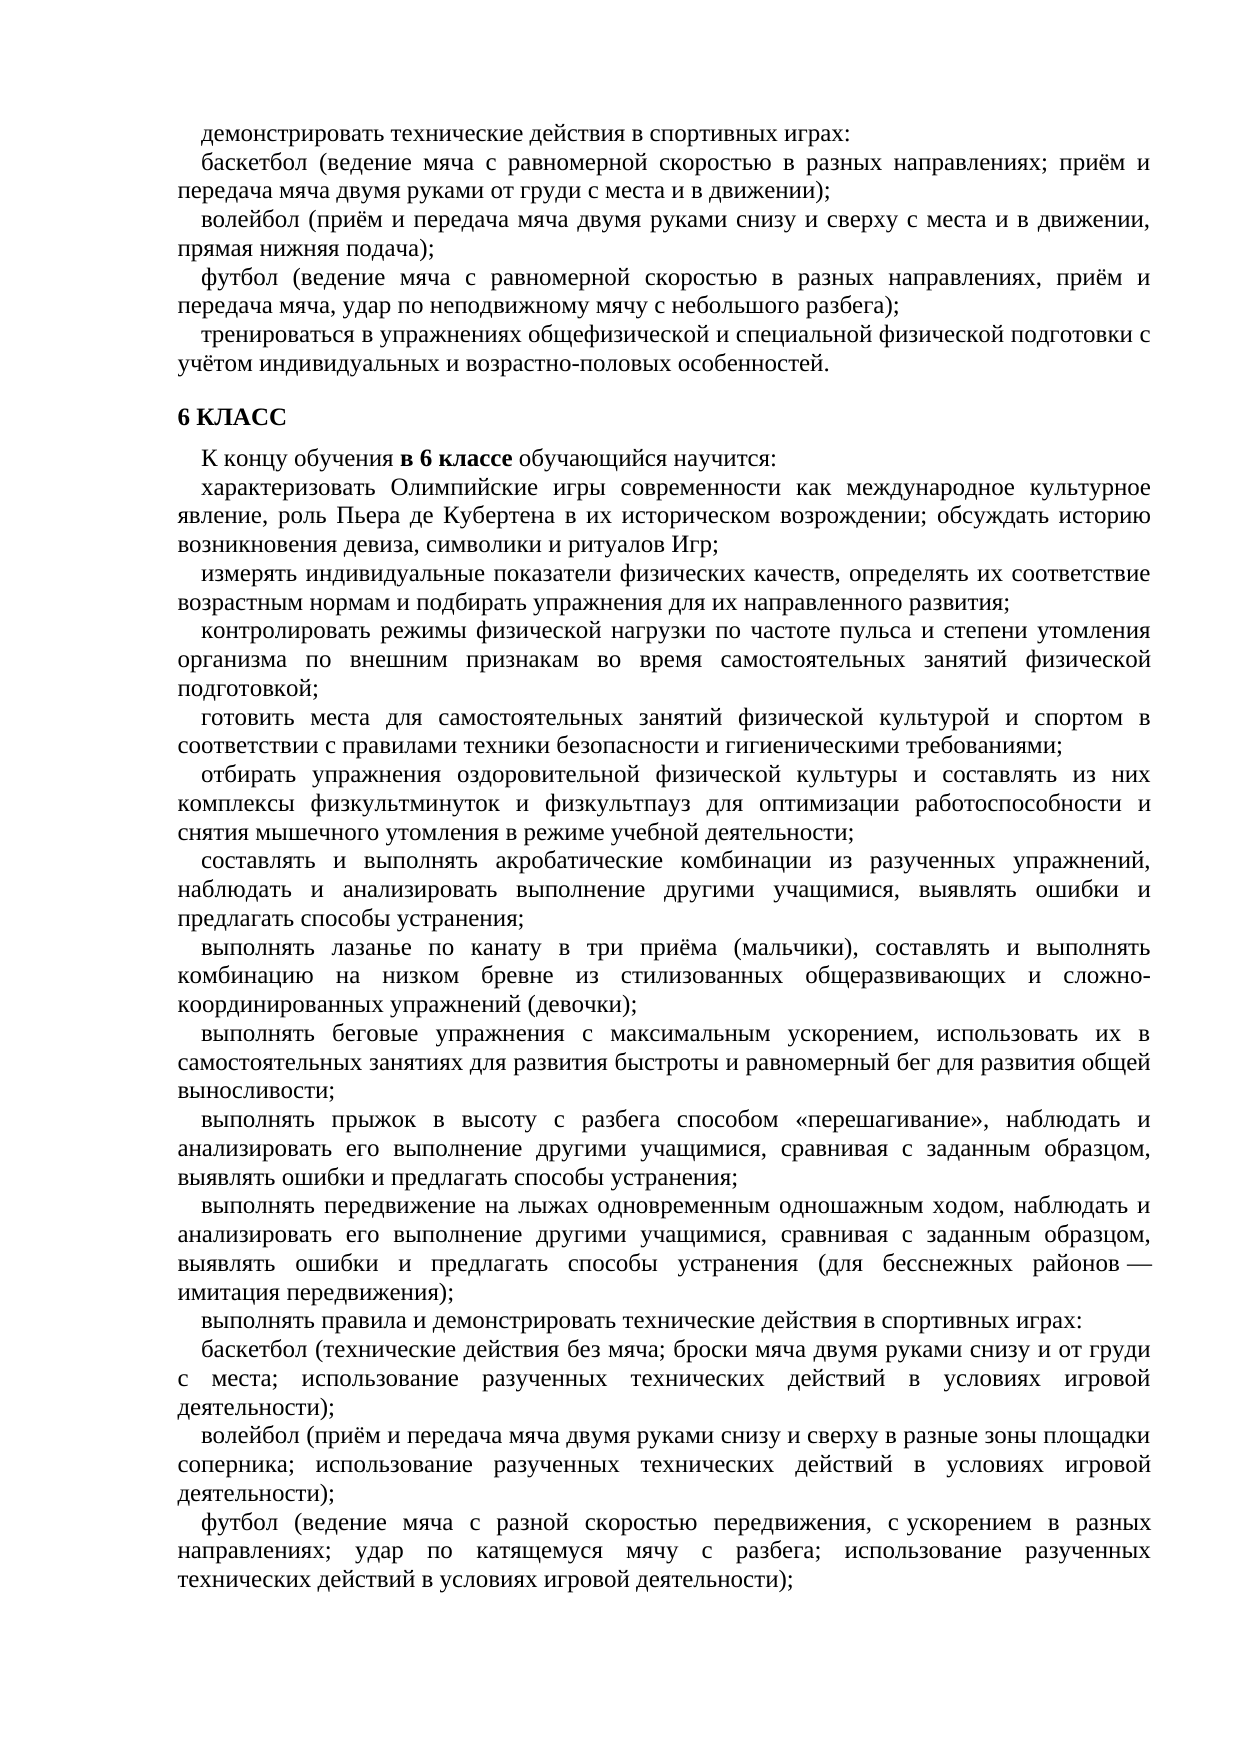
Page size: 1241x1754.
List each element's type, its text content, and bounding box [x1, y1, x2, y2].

text футбол (ведение мяча с разной скоростью передвижения, с ускорением в разных направлениях; удар по катящемуся мячу с разбега; использование разученных технических действий в условиях игровой деятельности); [177, 1507, 1152, 1593]
text волейбол (приём и передача мяча двумя руками снизу и сверху с места и в движении, прямая нижняя подача); [177, 204, 1152, 262]
text характеризовать Олимпийские игры современности как международное культурное явление, роль Пьера де Кубертена в их историческом возрождении; обсуждать историю возникновения девиза, символики и ритуалов Игр; [177, 472, 1152, 558]
text К концу обучения в 6 классе обучающийся научится: [177, 443, 1152, 472]
text составлять и выполнять акробатические комбинации из разученных упражнений, наблюдать и анализировать выполнение другими учащимися, выявлять ошибки и предлагать способы устранения; [177, 846, 1152, 932]
text отбирать упражнения оздоровительной физической культуры и составлять из них комплексы физкультминуток и физкультпауз для оптимизации работоспособности и снятия мышечного утомления в режиме учебной деятельности; [177, 759, 1152, 846]
text готовить места для самостоятельных занятий физической культурой и спортом в соответствии с правилами техники безопасности и гигиеническими требованиями; [177, 702, 1152, 759]
text волейбол (приём и передача мяча двумя руками снизу и сверху в разные зоны площадки соперника; использование разученных технических действий в условиях игровой деятельности); [177, 1421, 1152, 1507]
text выполнять правила и демонстрировать технические действия в спортивных играх: [177, 1306, 1152, 1334]
text выполнять беговые упражнения с максимальным ускорением, использовать их в самостоятельных занятиях для развития быстроты и равномерный бег для развития общей выносливости; [177, 1018, 1152, 1104]
text выполнять прыжок в высоту с разбега способом «перешагивание», наблюдать и анализировать его выполнение другими учащимися, сравнивая с заданным образцом, выявлять ошибки и предлагать способы устранения; [177, 1104, 1152, 1191]
text тренироваться в упражнениях общефизической и специальной физической подготовки с учётом индивидуальных и возрастно-половых особенностей. [177, 319, 1152, 377]
text контролировать режимы физической нагрузки по частоте пульса и степени утомления организма по внешним признакам во время самостоятельных занятий физической подготовкой; [177, 616, 1152, 702]
text 6 КЛАСС [177, 402, 1152, 431]
text футбол (ведение мяча с равномерной скоростью в разных направлениях, приём и передача мяча, удар по неподвижному мячу с небольшого разбега); [177, 262, 1152, 319]
text баскетбол (технические действия без мяча; броски мяча двумя руками снизу и от груди с места; использование разученных технических действий в условиях игровой деятельности); [177, 1334, 1152, 1421]
text выполнять лазанье по канату в три приёма (мальчики), составлять и выполнять комбинацию на низком бревне из стилизованных общеразвивающих и сложно-координированных упражнений (девочки); [177, 932, 1152, 1018]
text измерять индивидуальные показатели физических качеств, определять их соответствие возрастным нормам и подбирать упражнения для их направленного развития; [177, 558, 1152, 616]
text баскетбол (ведение мяча с равномерной скоростью в разных направлениях; приём и передача мяча двумя руками от груди с места и в движении); [177, 147, 1152, 204]
text выполнять передвижение на лыжах одновременным одношажным ходом, наблюдать и анализировать его выполнение другими учащимися, сравнивая с заданным образцом, выявлять ошибки и предлагать способы устранения (для бесснежных районов — имитация передвижения); [177, 1191, 1152, 1306]
text демонстрировать технические действия в спортивных играх: [177, 118, 1152, 147]
